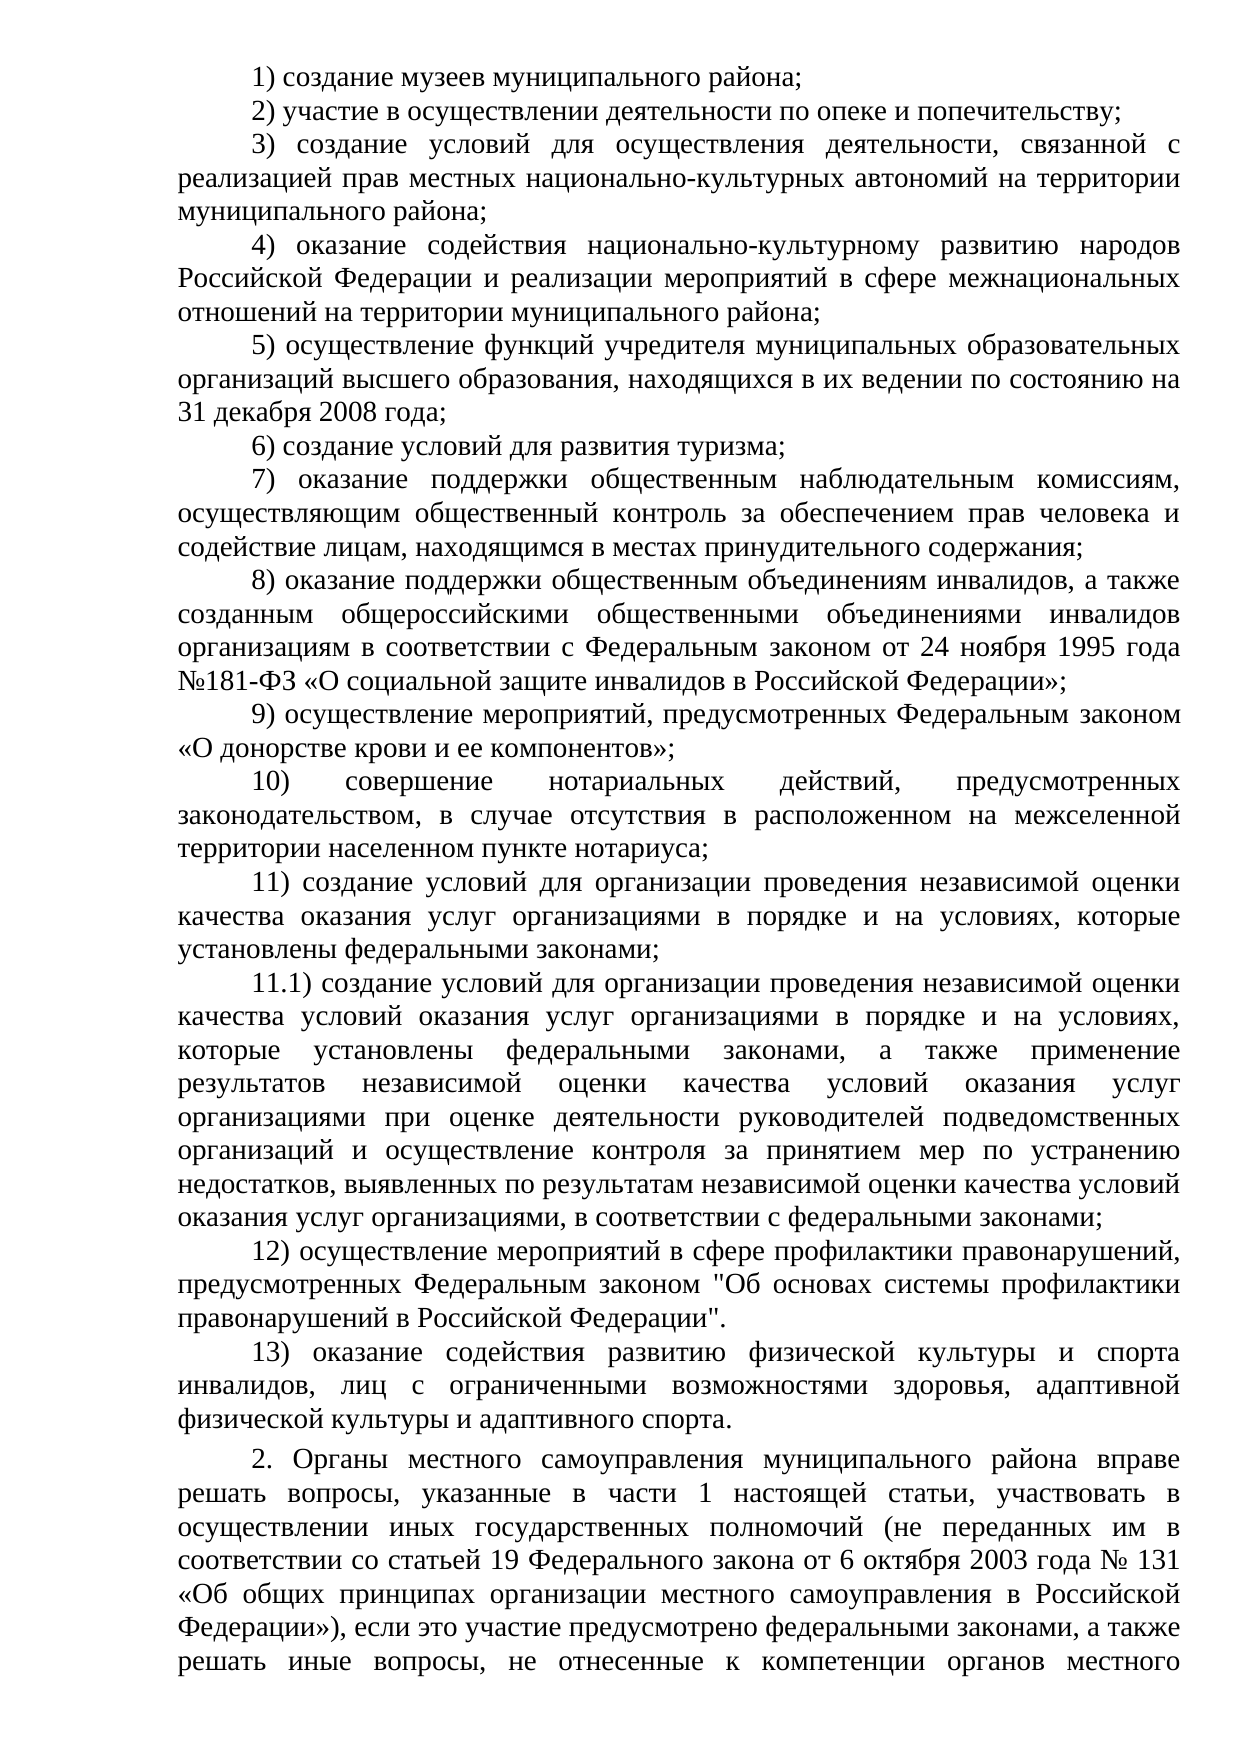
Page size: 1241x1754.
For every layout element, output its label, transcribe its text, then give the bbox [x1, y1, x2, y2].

text 10) совершение нотариальных действий, предусмотренных законодательством, в случае отсутствия в расположенном на межселенной территории населенном пункте нотариуса; [177, 763, 1181, 864]
text 3) создание условий для осуществления деятельности, связанной с реализацией прав местных национально-культурных автономий на территории муниципального района; [177, 126, 1181, 227]
text 4) оказание содействия национально-культурному развитию народов Российской Федерации и реализации мероприятий в сфере межнациональных отношений на территории муниципального района; [177, 227, 1181, 327]
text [177, 1442, 1181, 1676]
text 1) создание музеев муниципального района; [177, 59, 1181, 93]
text 6) создание условий для развития туризма; [177, 428, 1181, 462]
text 11.1) создание условий для организации проведения независимой оценки качества условий оказания услуг организациями в порядке и на условиях, которые установлены федеральными законами, а также применение результатов независимой оценки качества условий оказания услуг организациями при оценке деятельности руководителей подведомственных организаций и осуществление контроля за принятием мер по устранению недостатков, выявленных по результатам независимой оценки качества условий оказания услуг организациями, в соответствии с федеральными законами; [177, 965, 1181, 1233]
text 5) осуществление функций учредителя муниципальных образовательных организаций высшего образования, находящихся в их ведении по состоянию на 31 декабря 2008 года; [177, 327, 1181, 428]
text 8) оказание поддержки общественным объединениям инвалидов, а также созданным общероссийскими общественными объединениями инвалидов организациям в соответствии с Федеральным законом от 24 ноября 1995 года №181-ФЗ «О социальной защите инвалидов в Российской Федерации»; [177, 562, 1181, 696]
text 11) создание условий для организации проведения независимой оценки качества оказания услуг организациями в порядке и на условиях, которые установлены федеральными законами; [177, 864, 1181, 965]
text 9) осуществление мероприятий, предусмотренных Федеральным законом «О донорстве крови и ее компонентов»; [177, 696, 1181, 763]
text 7) оказание поддержки общественным наблюдательным комиссиям, осуществляющим общественный контроль за обеспечением прав человека и содействие лицам, находящимся в местах принудительного содержания; [177, 462, 1181, 562]
text 12) осуществление мероприятий в сфере профилактики правонарушений, предусмотренных Федеральным законом "Об основах системы профилактики правонарушений в Российской Федерации". [177, 1233, 1181, 1334]
text 13) оказание содействия развитию физической культуры и спорта инвалидов, лиц с ограниченными возможностями здоровья, адаптивной физической культуры и адаптивного спорта. [177, 1334, 1181, 1434]
text 2) участие в осуществлении деятельности по опеке и попечительству; [177, 93, 1181, 126]
